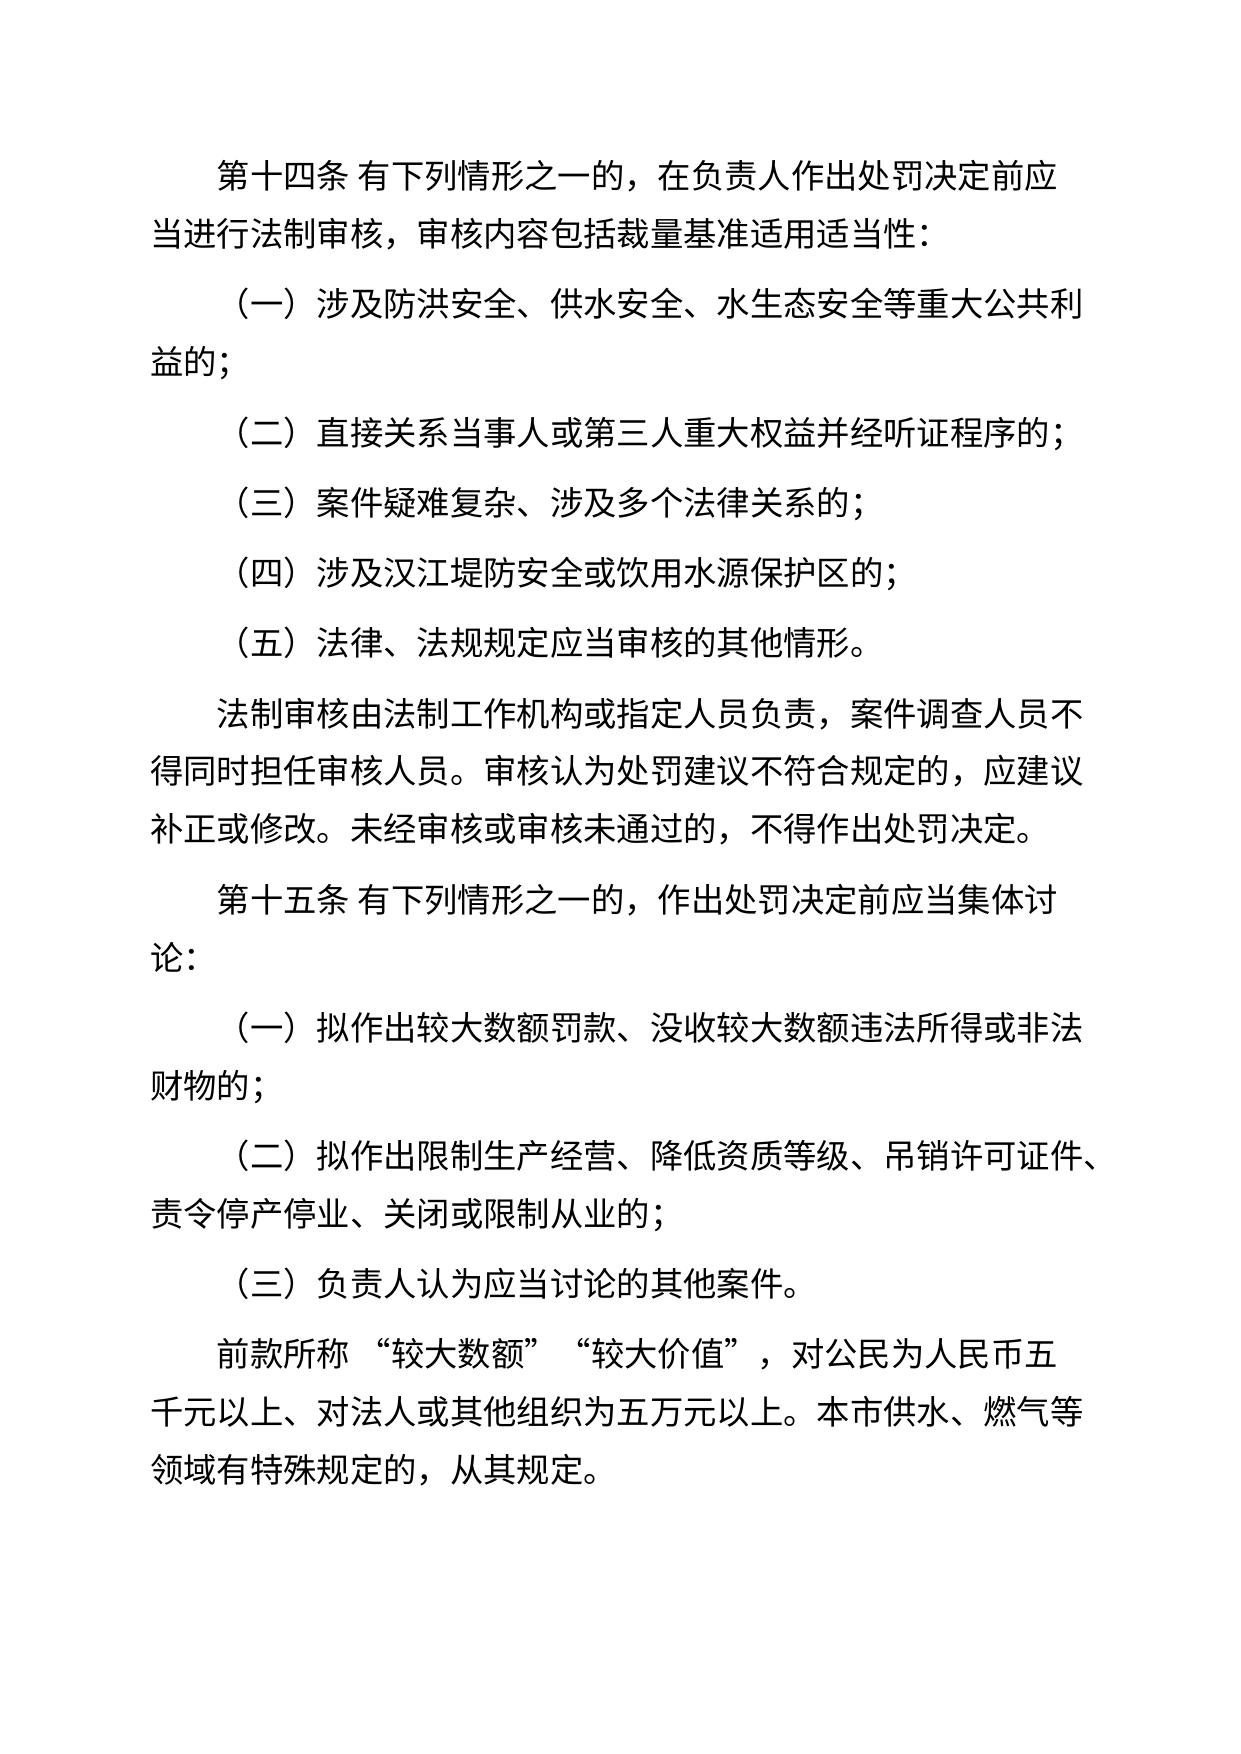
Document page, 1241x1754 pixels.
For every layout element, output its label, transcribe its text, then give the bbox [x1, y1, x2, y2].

text （四）涉及汉江堤防安全或饮用水源保护区的； [150, 547, 1090, 595]
text （一）涉及防洪安全、供水安全、水生态安全等重大公共利益的； [150, 278, 1090, 384]
text （三）案件疑难复杂、涉及多个法律关系的； [150, 477, 1090, 525]
text （二）拟作出限制生产经营、降低资质等级、吊销许可证件、责令停产停业、关闭或限制从业的； [150, 1130, 1090, 1236]
text （三）负责人认为应当讨论的其他案件。 [150, 1258, 1090, 1306]
text （一）拟作出较大数额罚款、没收较大数额违法所得或非法财物的； [150, 1002, 1090, 1108]
text 第十四条 有下列情形之一的，在负责人作出处罚决定前应当进行法制审核，审核内容包括裁量基准适用适当性： [150, 150, 1090, 256]
text （二）直接关系当事人或第三人重大权益并经听证程序的； [150, 406, 1090, 454]
text （五）法律、法规规定应当审核的其他情形。 [150, 617, 1090, 665]
text 法制审核由法制工作机构或指定人员负责，案件调查人员不得同时担任审核人员。审核认为处罚建议不符合规定的，应建议补正或修改。未经审核或审核未通过的，不得作出处罚决定。 [150, 687, 1090, 851]
text 前款所称 “较大数额”“较大价值”，对公民为人民币五千元以上、对法人或其他组织为五万元以上。本市供水、燃气等领域有特殊规定的，从其规定。 [150, 1328, 1090, 1492]
text 第十五条 有下列情形之一的，作出处罚决定前应当集体讨论： [150, 873, 1090, 979]
